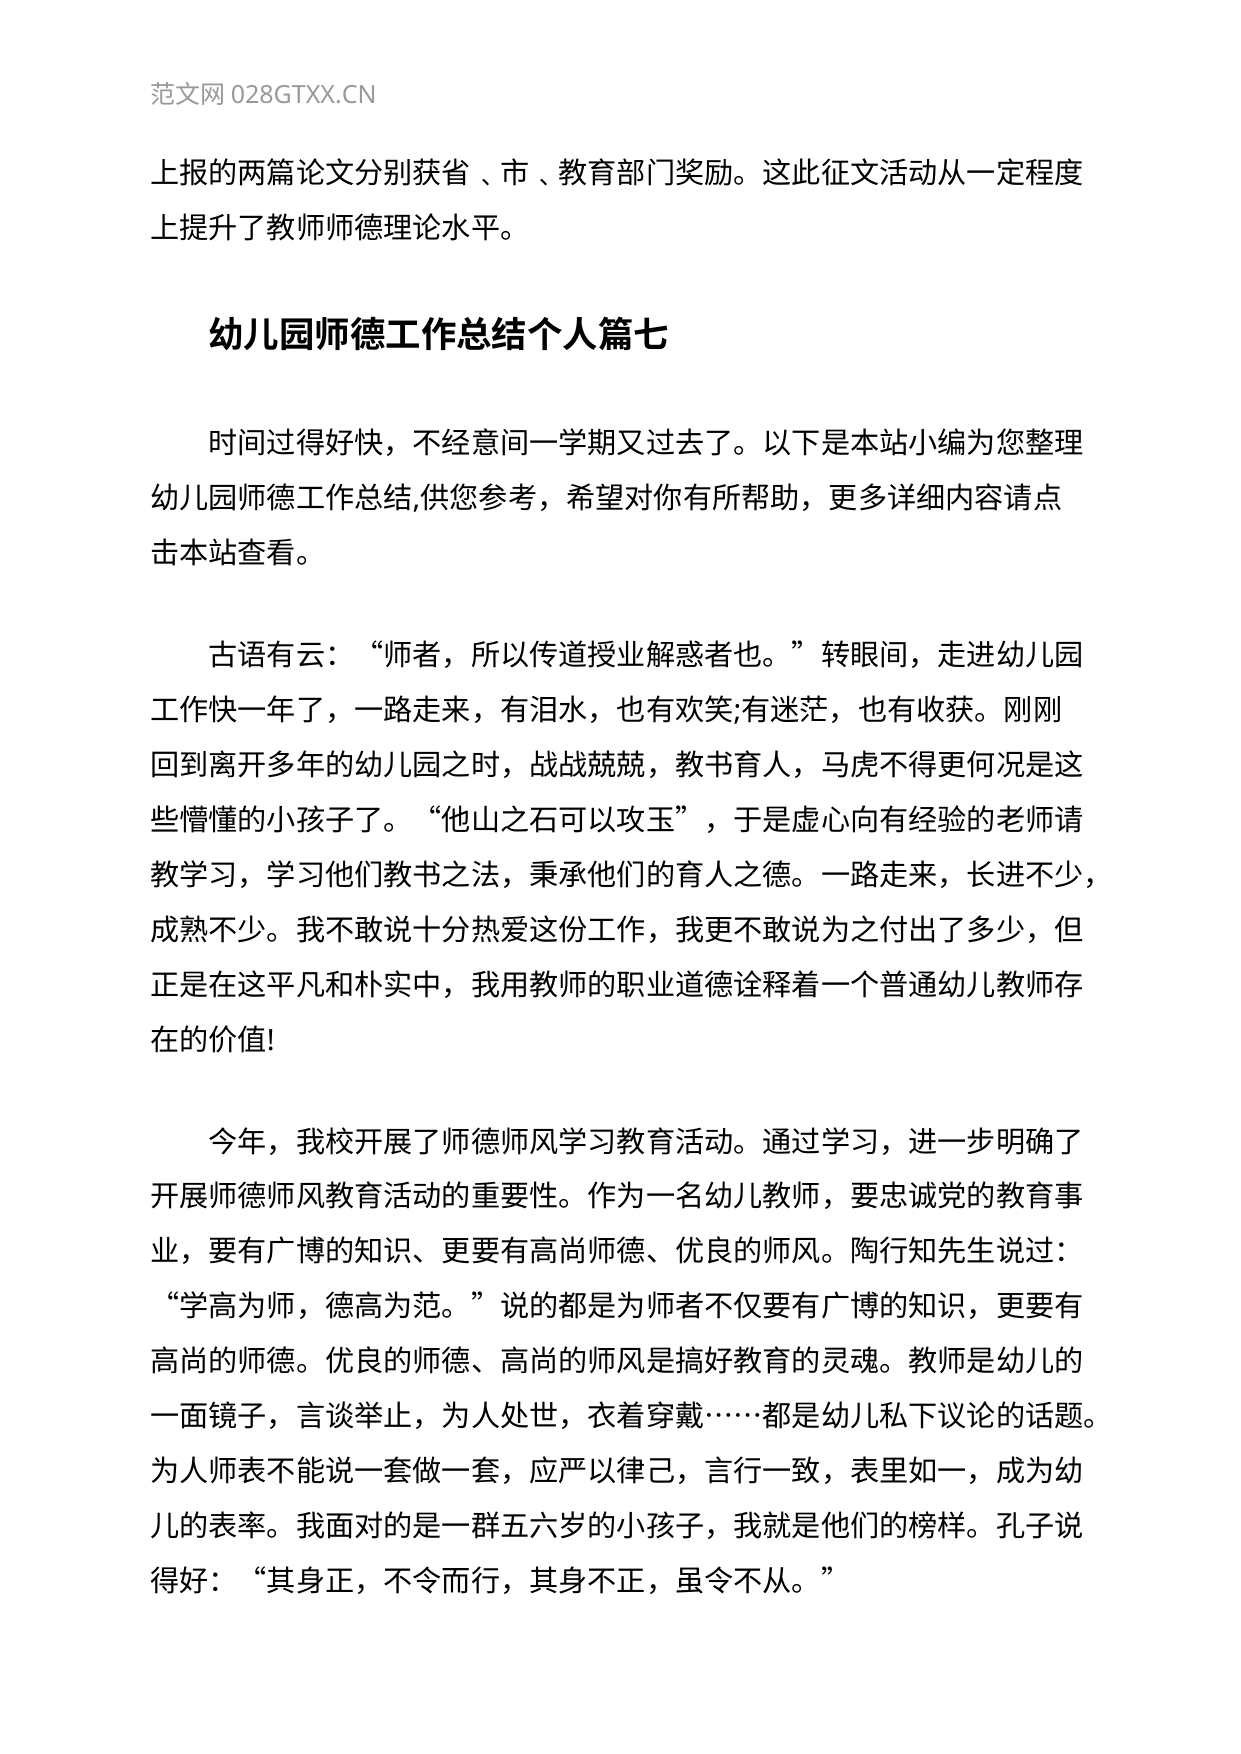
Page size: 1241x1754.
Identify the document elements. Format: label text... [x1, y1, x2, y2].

text 古语有云：“师者，所以传道授业解惑者也。”转眼间，走进幼儿园工作快一年了，一路走来，有泪水，也有欢笑;有迷茫，也有收获。刚刚回到离开多年的幼儿园之时，战战兢兢，教书育人，马虎不得更何况是这些懵懂的小孩子了。“他山之石可以攻玉”，于是虚心向有经验的老师请教学习，学习他们教书之法，秉承他们的育人之德。一路走来，长进不少，成熟不少。我不敢说十分热爱这份工作，我更不敢说为之付出了多少，但正是在这平凡和朴实中，我用教师的职业道德诠释着一个普通幼儿教师存在的价值! [150, 632, 1090, 1058]
text 时间过得好快，不经意间一学期又过去了。以下是本站小编为您整理幼儿园师德工作总结,供您参考，希望对你有所帮助，更多详细内容请点击本站查看。 [150, 420, 1090, 572]
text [150, 150, 1090, 247]
text 今年，我校开展了师德师风学习教育活动。通过学习，进一步明确了开展师德师风教育活动的重要性。作为一名幼儿教师，要忠诚党的教育事业，要有广博的知识、更要有高尚师德、优良的师风。陶行知先生说过：“学高为师，德高为范。”说的都是为师者不仅要有广博的知识，更要有高尚的师德。优良的师德、高尚的师风是搞好教育的灵魂。教师是幼儿的一面镜子，言谈举止，为人处世，衣着穿戴……都是幼儿私下议论的话题。为人师表不能说一套做一套，应严以律己，言行一致，表里如一，成为幼儿的表率。我面对的是一群五六岁的小孩子，我就是他们的榜样。孔子说得好：“其身正，不令而行，其身不正，虽令不从。” [150, 1118, 1090, 1599]
text 幼儿园师德工作总结个人篇七 [150, 307, 1090, 358]
